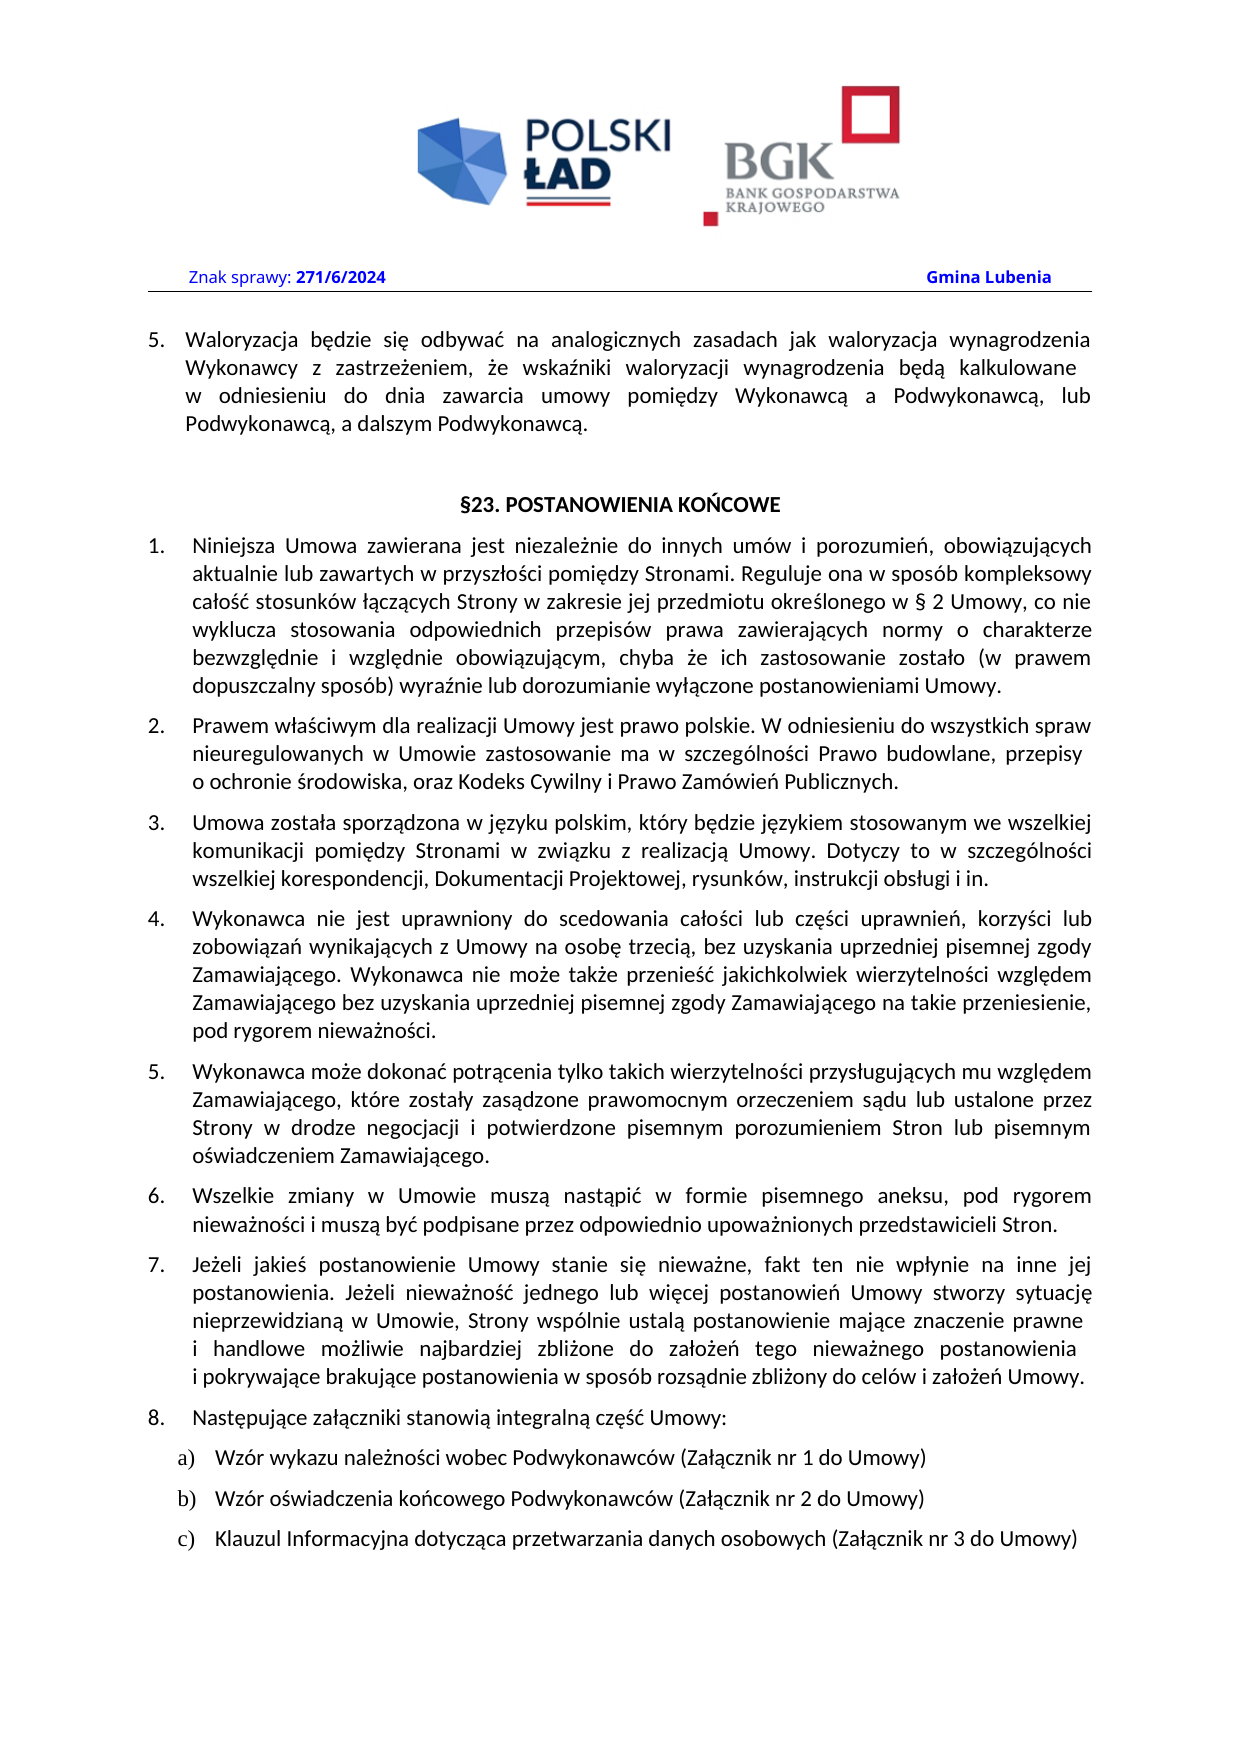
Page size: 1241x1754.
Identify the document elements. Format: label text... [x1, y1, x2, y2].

list Wzór wykazu należności wobec Podwykonawców (Załącznik nr 1 do Umowy) [177, 1443, 1092, 1471]
text §23. POSTANOWIENIA KOŃCOWE [148, 490, 1092, 518]
list Wykonawca może dokonać potrącenia tylko takich wierzytelności przysługujących mu względem Zamawiającego, które zostały zasądzone prawomocnym orzeczeniem sądu lub ustalone przez Strony w drodze negocjacji i potwierdzone pisemnym porozumieniem Stron lub pisemnym oświadczeniem Zamawiającego. [148, 1057, 1092, 1169]
list Jeżeli jakieś postanowienie Umowy stanie się nieważne, fakt ten nie wpłynie na inne jej postanowienia. Jeżeli nieważność jednego lub więcej postanowień Umowy stworzy sytuację nieprzewidzianą w Umowie, Strony wspólnie ustalą postanowienie mające znaczenie prawne i handlowe możliwie najbardziej zbliżone do założeń tego nieważnego postanowienia i pokrywające brakujące postanowienia w sposób rozsądnie zbliżony do celów i założeń Umowy. [148, 1250, 1092, 1390]
list Waloryzacja będzie się odbywać na analogicznych zasadach jak waloryzacja wynagrodzenia Wykonawcy z zastrzeżeniem, że wskaźniki waloryzacji wynagrodzenia będą kalkulowane w odniesieniu do dnia zawarcia umowy pomiędzy Wykonawcą a Podwykonawcą, lub Podwykonawcą, a dalszym Podwykonawcą. [148, 325, 1092, 437]
list Wzór oświadczenia końcowego Podwykonawców (Załącznik nr 2 do Umowy) [177, 1484, 1092, 1512]
list Niniejsza Umowa zawierana jest niezależnie do innych umów i porozumień, obowiązujących aktualnie lub zawartych w przyszłości pomiędzy Stronami. Reguluje ona w sposób kompleksowy całość stosunków łączących Strony w zakresie jej przedmiotu określonego w § 2 Umowy, co nie wyklucza stosowania odpowiednich przepisów prawa zawierających normy o charakterze bezwzględnie i względnie obowiązującym, chyba że ich zastosowanie zostało (w prawem dopuszczalny sposób) wyraźnie lub dorozumianie wyłączone postanowieniami Umowy. [148, 531, 1092, 699]
list Klauzul Informacyjna dotycząca przetwarzania danych osobowych (Załącznik nr 3 do Umowy) [177, 1524, 1092, 1552]
list Umowa została sporządzona w języku polskim, który będzie językiem stosowanym we wszelkiej komunikacji pomiędzy Stronami w związku z realizacją Umowy. Dotyczy to w szczególności wszelkiej korespondencji, Dokumentacji Projektowej, rysunków, instrukcji obsługi i in. [148, 808, 1092, 892]
list Wykonawca nie jest uprawniony do scedowania całości lub części uprawnień, korzyści lub zobowiązań wynikających z Umowy na osobę trzecią, bez uzyskania uprzedniej pisemnej zgody Zamawiającego. Wykonawca nie może także przenieść jakichkolwiek wierzytelności względem Zamawiającego bez uzyskania uprzedniej pisemnej zgody Zamawiającego na takie przeniesienie, pod rygorem nieważności. [148, 904, 1092, 1044]
list Prawem właściwym dla realizacji Umowy jest prawo polskie. W odniesieniu do wszystkich spraw nieuregulowanych w Umowie zastosowanie ma w szczególności Prawo budowlane, przepisy o ochronie środowiska, oraz Kodeks Cywilny i Prawo Zamówień Publicznych. [148, 711, 1092, 795]
list Następujące załączniki stanowią integralną część Umowy: [148, 1403, 1092, 1431]
list Wszelkie zmiany w Umowie muszą nastąpić w formie pisemnego aneksu, pod rygorem nieważności i muszą być podpisane przez odpowiednio upoważnionych przedstawicieli Stron. [148, 1182, 1092, 1238]
picture [393, 73, 922, 241]
